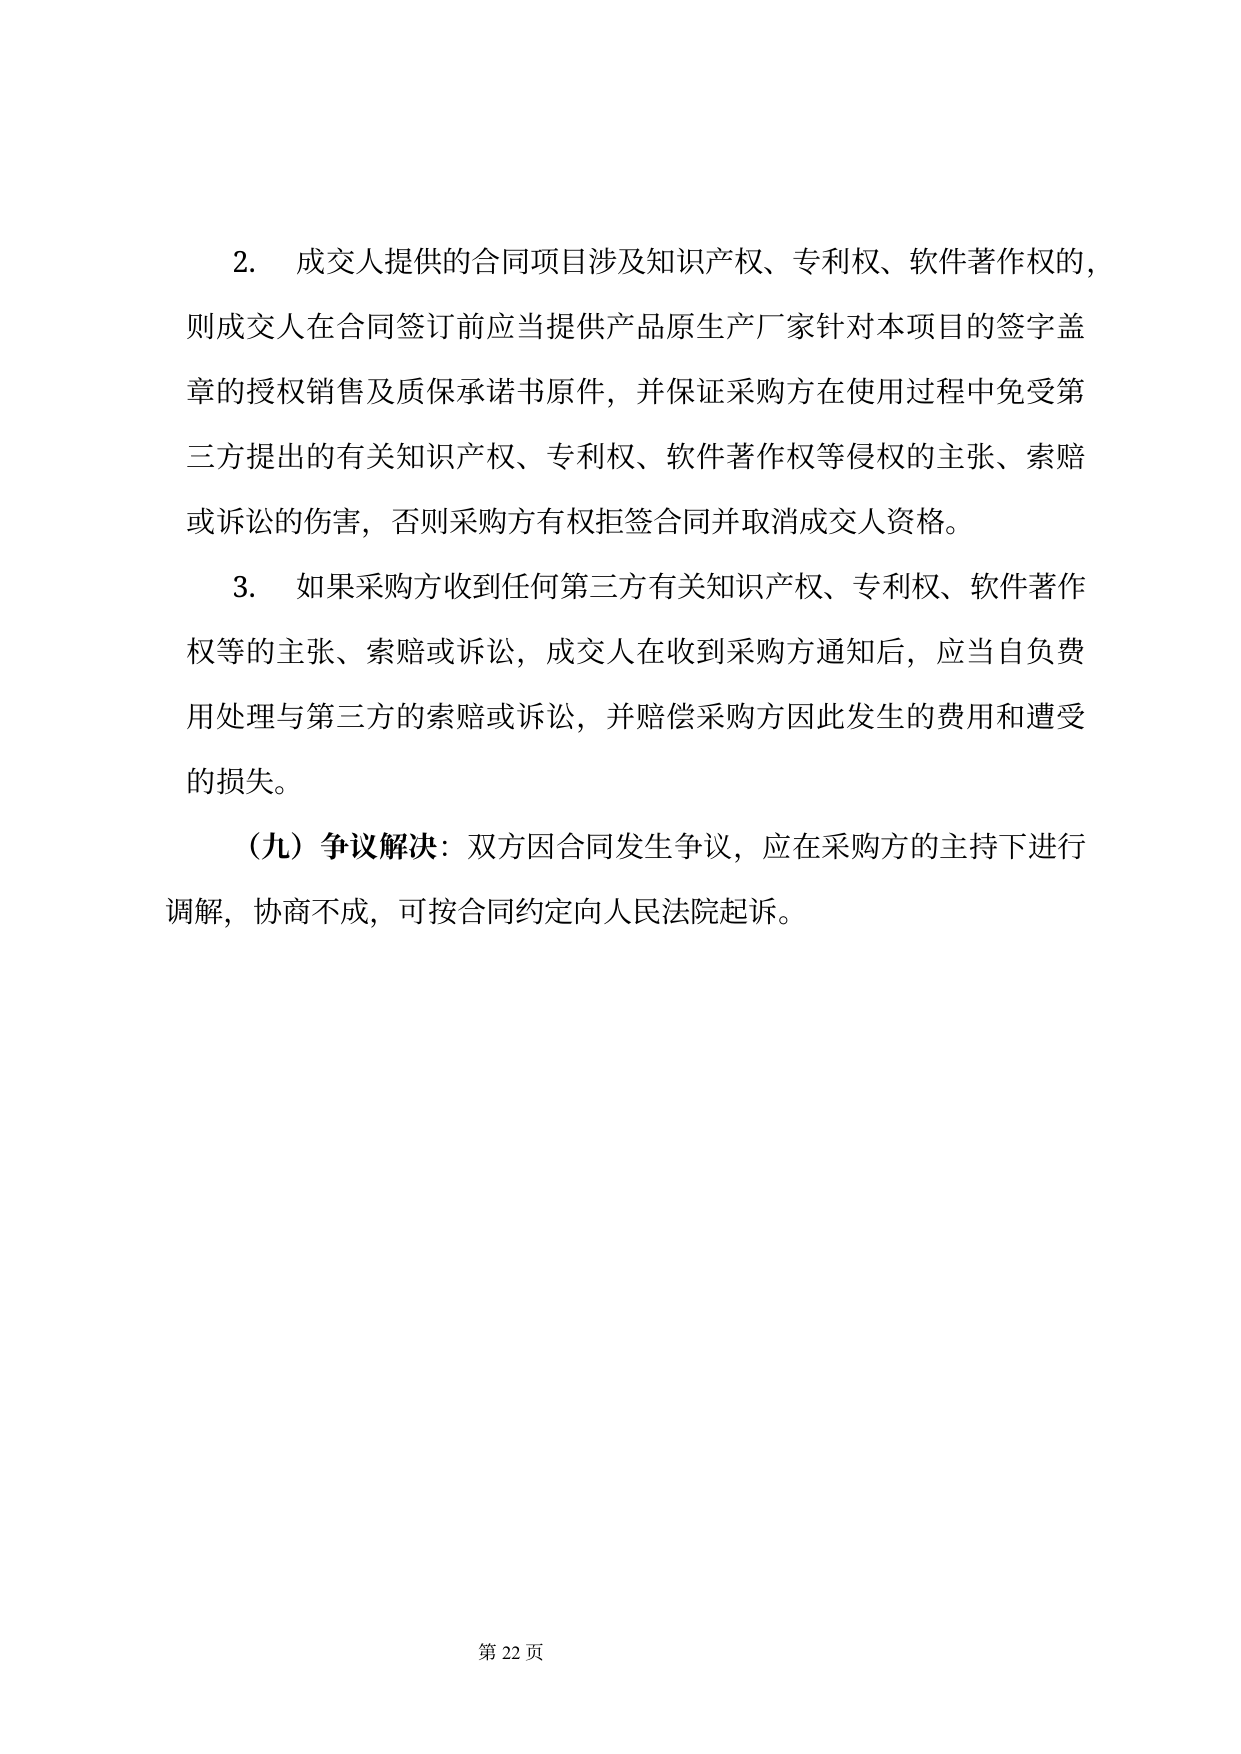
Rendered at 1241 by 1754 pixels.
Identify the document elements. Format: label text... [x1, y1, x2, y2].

list 成交人提供的合同项目涉及知识产权、专利权、软件著作权的，则成交人在合同签订前应当提供产品原生产厂家针对本项目的签字盖章的授权销售及质保承诺书原件，并保证采购方在使用过程中免受第三方提出的有关知识产权、专利权、软件著作权等侵权的主张、索赔或诉讼的伤害，否则采购方有权拒签合同并取消成交人资格。 [187, 227, 1087, 552]
text （九）争议解决：双方因合同发生争议，应在采购方的主持下进行调解，协商不成，可按合同约定向人民法院起诉。 [165, 812, 1087, 942]
list 如果采购方收到任何第三方有关知识产权、专利权、软件著作权等的主张、索赔或诉讼，成交人在收到采购方通知后，应当自负费用处理与第三方的索赔或诉讼，并赔偿采购方因此发生的费用和遭受的损失。 [187, 552, 1087, 812]
